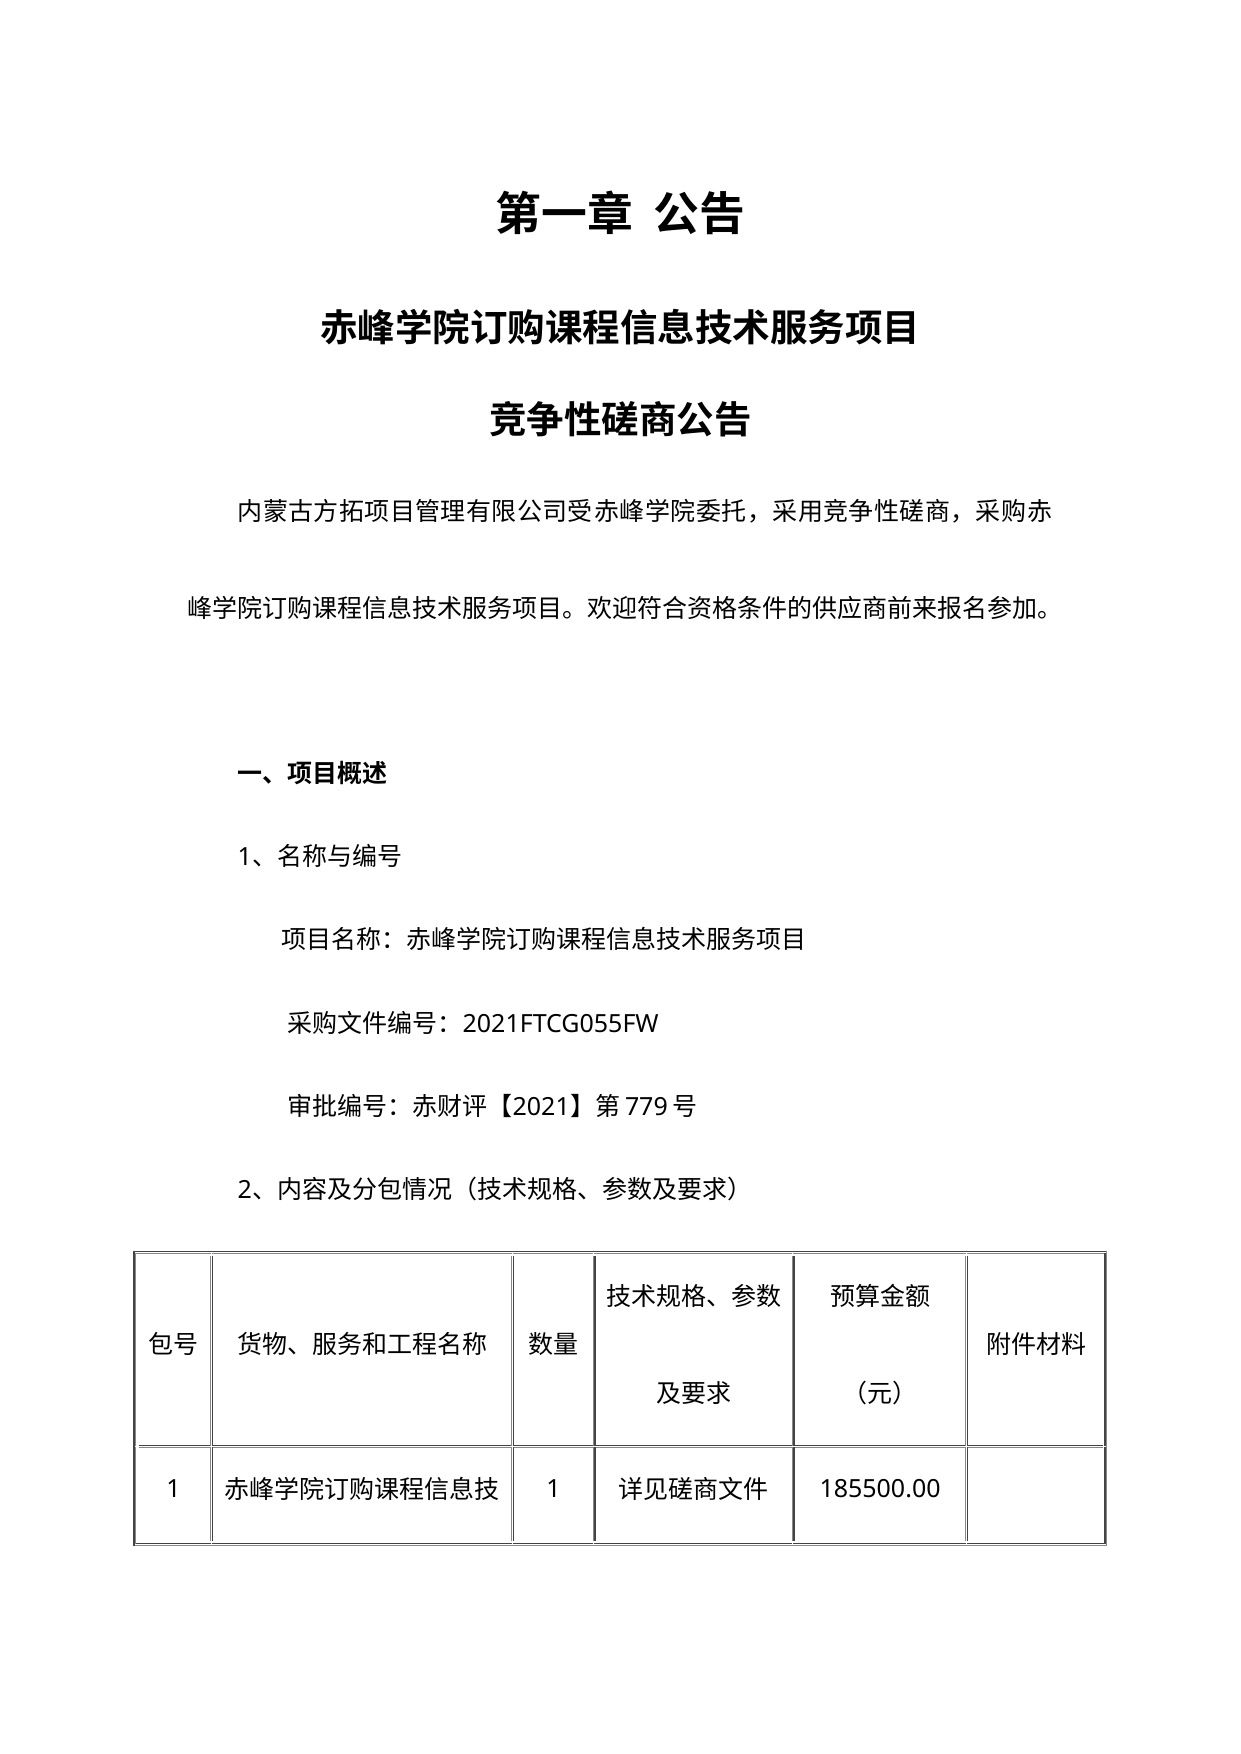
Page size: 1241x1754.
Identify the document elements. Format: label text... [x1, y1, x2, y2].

table_cell 赤峰学院订购课程信息技术服务项目 [211, 1448, 512, 1543]
text 第一章 公告 [187, 162, 1053, 259]
text 内蒙古方拓项目管理有限公司受赤峰学院委托，采用竞争性磋商，采购赤峰学院订购课程信息技术服务项目。欢迎符合资格条件的供应商前来报名参加。 [187, 477, 1053, 639]
table_cell 详见磋商文件 [594, 1448, 793, 1543]
table_header 包号 [136, 1254, 211, 1444]
table_cell [967, 1445, 1105, 1543]
text 采购文件编号：2021FTCG055FW [187, 989, 1053, 1054]
table_header 技术规格、参数及要求 [594, 1252, 793, 1444]
text 项目名称：赤峰学院订购课程信息技术服务项目 [231, 906, 1053, 971]
table_header 货物、服务和工程名称 [211, 1254, 512, 1444]
table_cell 1 [136, 1445, 211, 1543]
table_header 预算金额（元） [793, 1254, 967, 1444]
table_cell 1 [513, 1448, 594, 1543]
table_header 附件材料 [967, 1254, 1104, 1444]
table_header 数量 [513, 1252, 594, 1444]
text 竞争性磋商公告 [187, 385, 1053, 450]
text 2、内容及分包情况（技术规格、参数及要求） [187, 1155, 1053, 1220]
table_cell 185500.00 [793, 1448, 967, 1543]
text 1、名称与编号 [187, 822, 1053, 887]
text 赤峰学院订购课程信息技术服务项目 [187, 293, 1053, 358]
text 一、项目概述 [187, 739, 1053, 804]
text 审批编号：赤财评【2021】第779号 [187, 1072, 1053, 1137]
